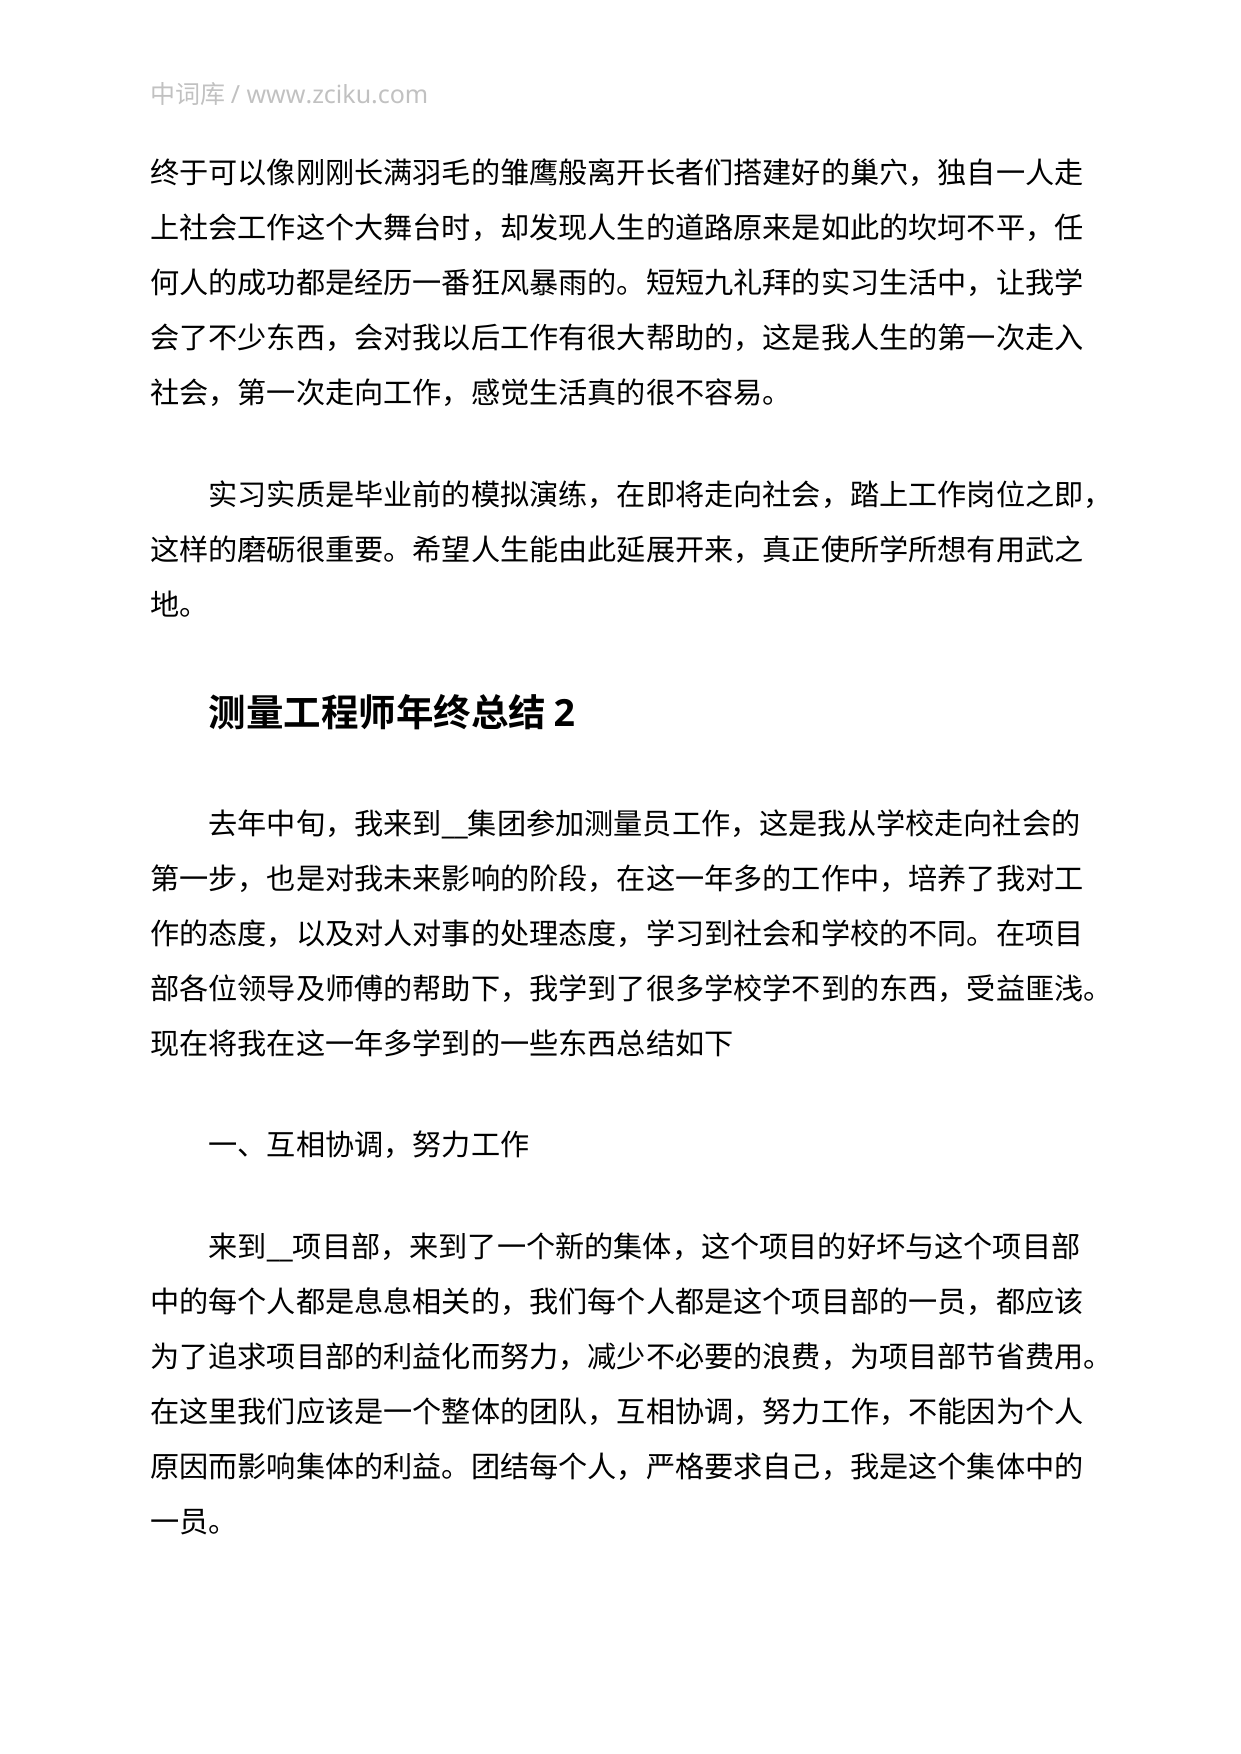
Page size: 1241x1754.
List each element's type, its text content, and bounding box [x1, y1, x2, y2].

text 来到__项目部，来到了一个新的集体，这个项目的好坏与这个项目部中的每个人都是息息相关的，我们每个人都是这个项目部的一员，都应该为了追求项目部的利益化而努力，减少不必要的浪费，为项目部节省费用。在这里我们应该是一个整体的团队，互相协调，努力工作，不能因为个人原因而影响集体的利益。团结每个人，严格要求自己，我是这个集体中的一员。 [150, 1224, 1090, 1541]
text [150, 150, 1090, 412]
text 实习实质是毕业前的模拟演练，在即将走向社会，踏上工作岗位之即，这样的磨砺很重要。希望人生能由此延展开来，真正使所学所想有用武之地。 [150, 471, 1090, 623]
text 测量工程师年终总结2 [150, 683, 1090, 737]
text 去年中旬，我来到__集团参加测量员工作，这是我从学校走向社会的第一步，也是对我未来影响的阶段，在这一年多的工作中，培养了我对工作的态度，以及对人对事的处理态度，学习到社会和学校的不同。在项目部各位领导及师傅的帮助下，我学到了很多学校学不到的东西，受益匪浅。现在将我在这一年多学到的一些东西总结如下 [150, 801, 1090, 1062]
text 一、互相协调，努力工作 [150, 1122, 1090, 1164]
